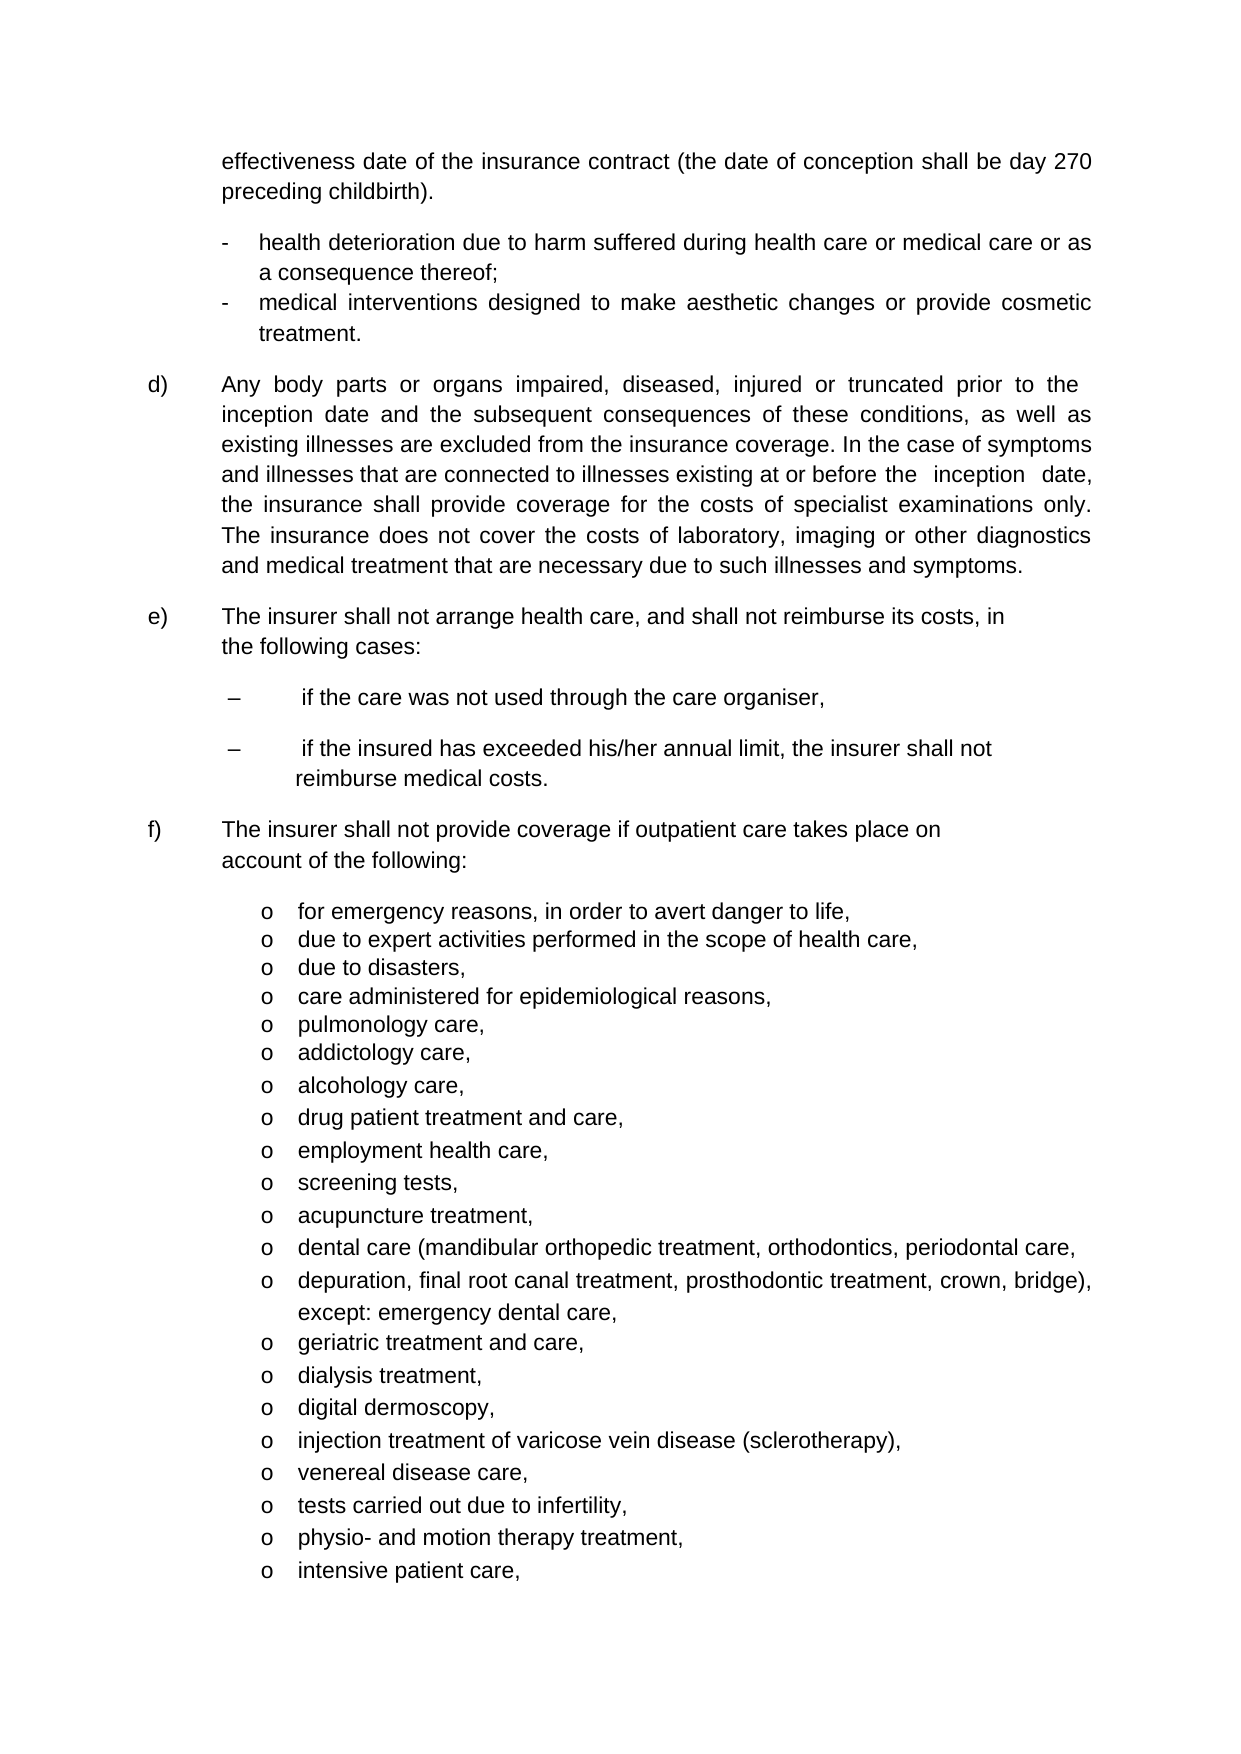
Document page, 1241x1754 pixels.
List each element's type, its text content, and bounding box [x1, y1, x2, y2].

list depuration, final root canal treatment, prosthodontic treatment, crown, bridge), except: emergency dental care, [260, 1267, 1093, 1325]
text – if the care was not used through the care organiser, [148, 684, 1093, 710]
list pulmonology care, [260, 1011, 1093, 1039]
list digital dermoscopy, [260, 1394, 1093, 1422]
list addictology care, [260, 1039, 1093, 1068]
list dental care (mandibular orthopedic treatment, orthodontics, periodontal care, [260, 1234, 1093, 1263]
text f) The insurer shall not provide coverage if outpatient care takes place on account of the following: [148, 816, 1093, 873]
text d) Any body parts or organs impaired, diseased, injured or truncated prior to the inception date and the subsequent consequences of these conditions, as well as existing illnesses are excluded from the insurance coverage. In the case of symptoms and illnesses that are connected to illnesses existing at or before the inception date, the insurance shall provide coverage for the costs of specialist examinations only. The insurance does not cover the costs of laboratory, imaging or other diagnostics and medical treatment that are necessary due to such illnesses and symptoms. [148, 371, 1093, 578]
list medical interventions designed to make aesthetic changes or provide cosmetic treatment. [221, 289, 1093, 346]
list for emergency reasons, in order to avert danger to life, [260, 898, 1093, 926]
list care administered for epidemiological reasons, [260, 983, 1093, 1011]
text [221, 148, 1093, 204]
list injection treatment of varicose vein disease (sclerotherapy), [260, 1427, 1093, 1455]
list screening tests, [260, 1169, 1093, 1198]
text – if the insured has exceeded his/her annual limit, the insurer shall not reimburse medical costs. [148, 735, 1093, 792]
list health deterioration due to harm suffered during health care or medical care or as a consequence thereof; [221, 229, 1093, 285]
list intensive patient care, [260, 1557, 1093, 1585]
list drug patient treatment and care, [260, 1104, 1093, 1133]
list due to expert activities performed in the scope of health care, [260, 926, 1093, 954]
list acupuncture treatment, [260, 1202, 1093, 1230]
list dialysis treatment, [260, 1362, 1093, 1390]
list alcohology care, [260, 1072, 1093, 1100]
list geriatric treatment and care, [260, 1329, 1093, 1357]
list due to disasters, [260, 954, 1093, 983]
text e) The insurer shall not arrange health care, and shall not reimburse its costs, in the following cases: [148, 603, 1093, 659]
list tests carried out due to infertility, [260, 1492, 1093, 1520]
list venereal disease care, [260, 1459, 1093, 1487]
list physio- and motion therapy treatment, [260, 1524, 1093, 1552]
list employment health care, [260, 1137, 1093, 1165]
